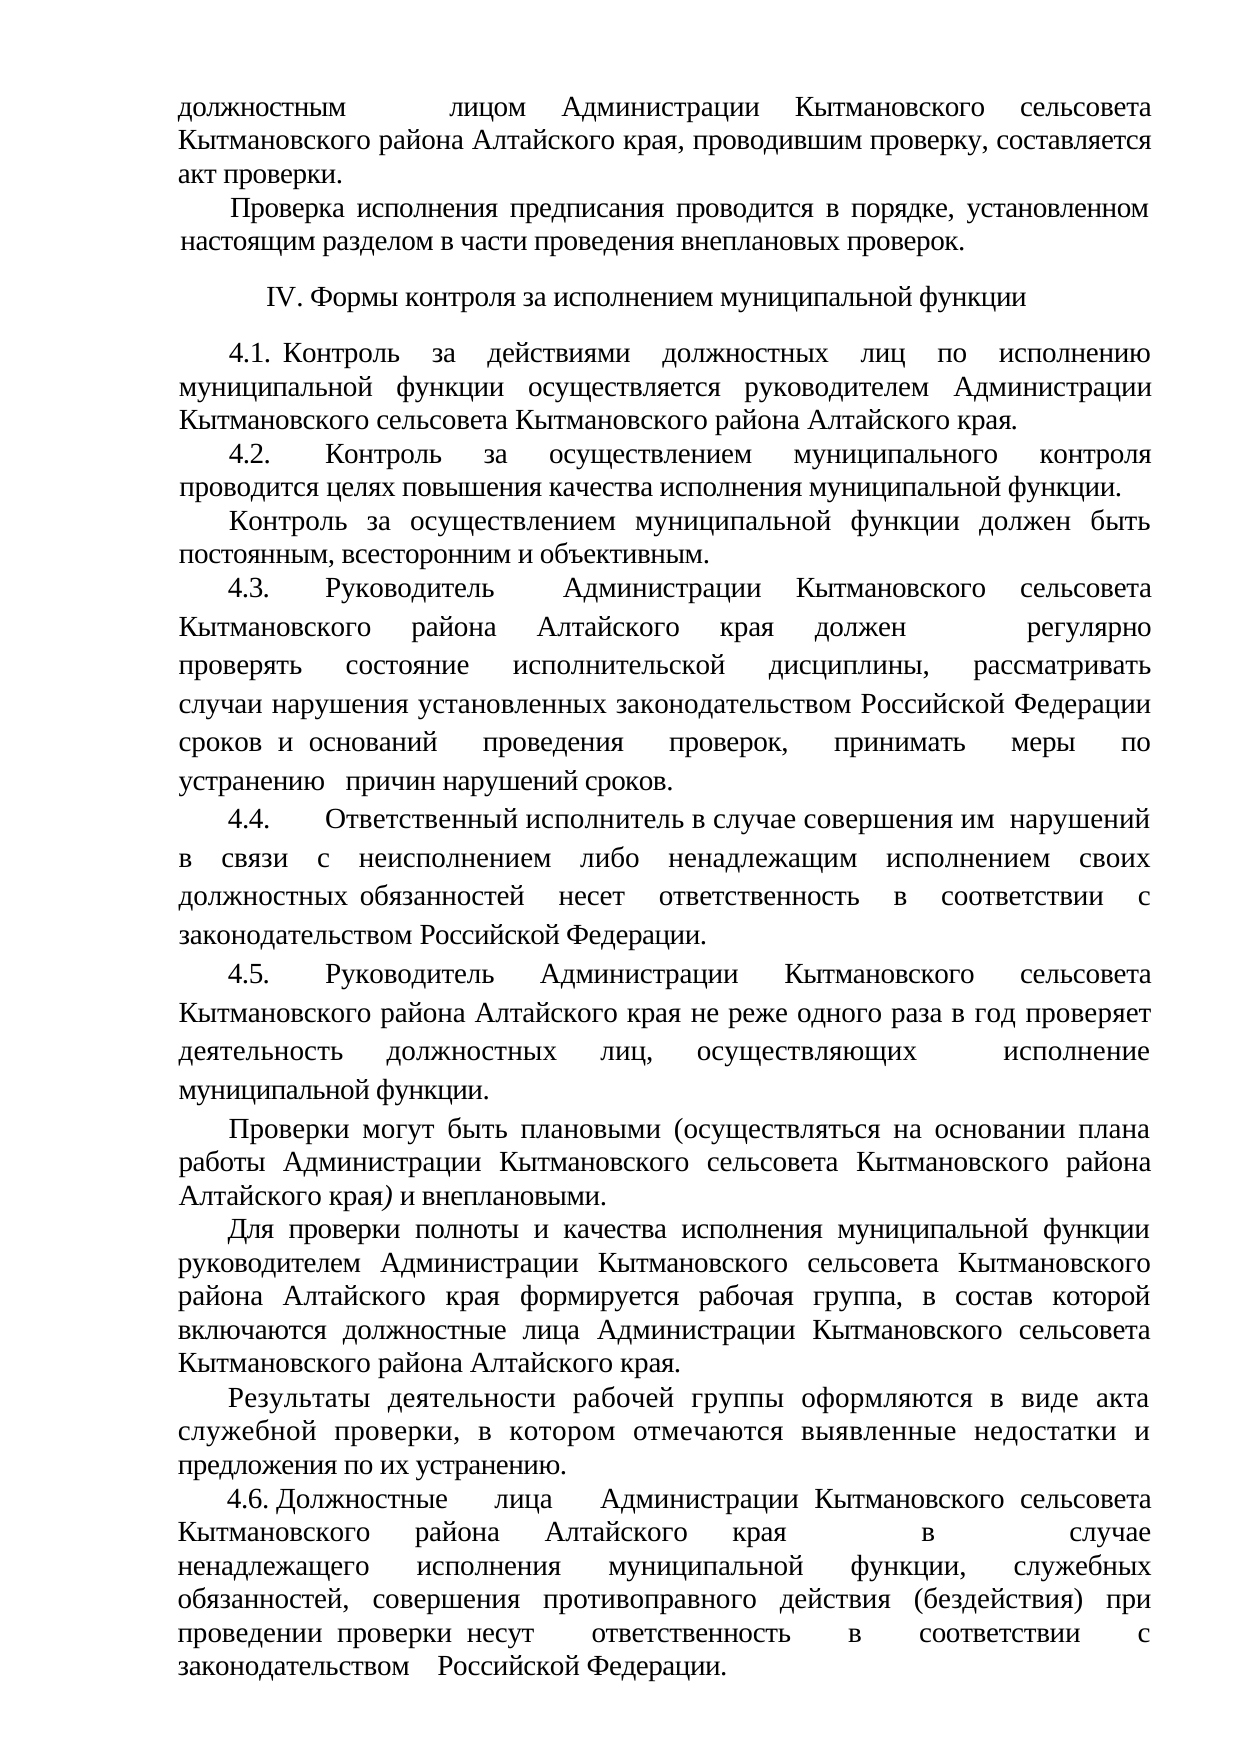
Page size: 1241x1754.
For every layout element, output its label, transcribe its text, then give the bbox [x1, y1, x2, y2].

text Контроль за осуществлением муниципальной функции должен быть постоянным, всесторонним и объективным. [179, 503, 1151, 570]
text Проверка исполнения предписания проводится в порядке, установленном настоящим разделом в части проведения внеплановых проверок. [180, 190, 1150, 257]
text 4.6. Должностные лица Администрации Кытмановского сельсовета Кытмановского района Алтайского края в случае ненадлежащего исполнения муниципальной функции, служебных обязанностей, совершения противоправного действия (бездействия) при проведении проверки несут ответственность в соответствии с законодательством Российской Федерации. [177, 1481, 1152, 1682]
text Для проверки полноты и качества исполнения муниципальной функции руководителем Администрации Кытмановского сельсовета Кытмановского района Алтайского края формируется рабочая группа, в состав которой включаются должностные лица Администрации Кытмановского сельсовета Кытмановского района Алтайского края. [178, 1211, 1151, 1379]
list Руководитель Администрации Кытмановского сельсовета Кытмановского района Алтайского края должен регулярно проверять состояние исполнительской дисциплины, рассматривать случаи нарушения установленных законодательством Российской Федерации сроков и оснований проведения проверок, принимать меры по устранению причин нарушений сроков. [178, 570, 1152, 796]
text 4.1. Контроль за действиями должностных лиц по исполнению муниципальной функции осуществляется руководителем Администрации Кытмановского сельсовета Кытмановского района Алтайского края. [179, 335, 1152, 436]
text 4.2. Контроль за осуществлением муниципального контроля проводится целях повышения качества исполнения муниципальной функции. [179, 436, 1152, 503]
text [178, 89, 1152, 189]
text IV. Формы контроля за исполнением муниципальной функции [266, 279, 1152, 312]
list Ответственный исполнитель в случае совершения им нарушений в связи с неисполнением либо ненадлежащим исполнением своих должностных обязанностей несет ответственность в соответствии с законодательством Российской Федерации. [178, 801, 1152, 951]
text Результаты деятельности рабочей группы оформляются в виде акта служебной проверки, в котором отмечаются выявленные недостатки и предложения по их устранению. [178, 1380, 1152, 1480]
text Проверки могут быть плановыми (осуществляться на основании плана работы Администрации Кытмановского сельсовета Кытмановского района Алтайского края) и внеплановыми. [178, 1111, 1151, 1211]
list Руководитель Администрации Кытмановского сельсовета Кытмановского района Алтайского края не реже одного раза в год проверяет деятельность должностных лиц, осуществляющих исполнение муниципальной функции. [178, 956, 1152, 1105]
